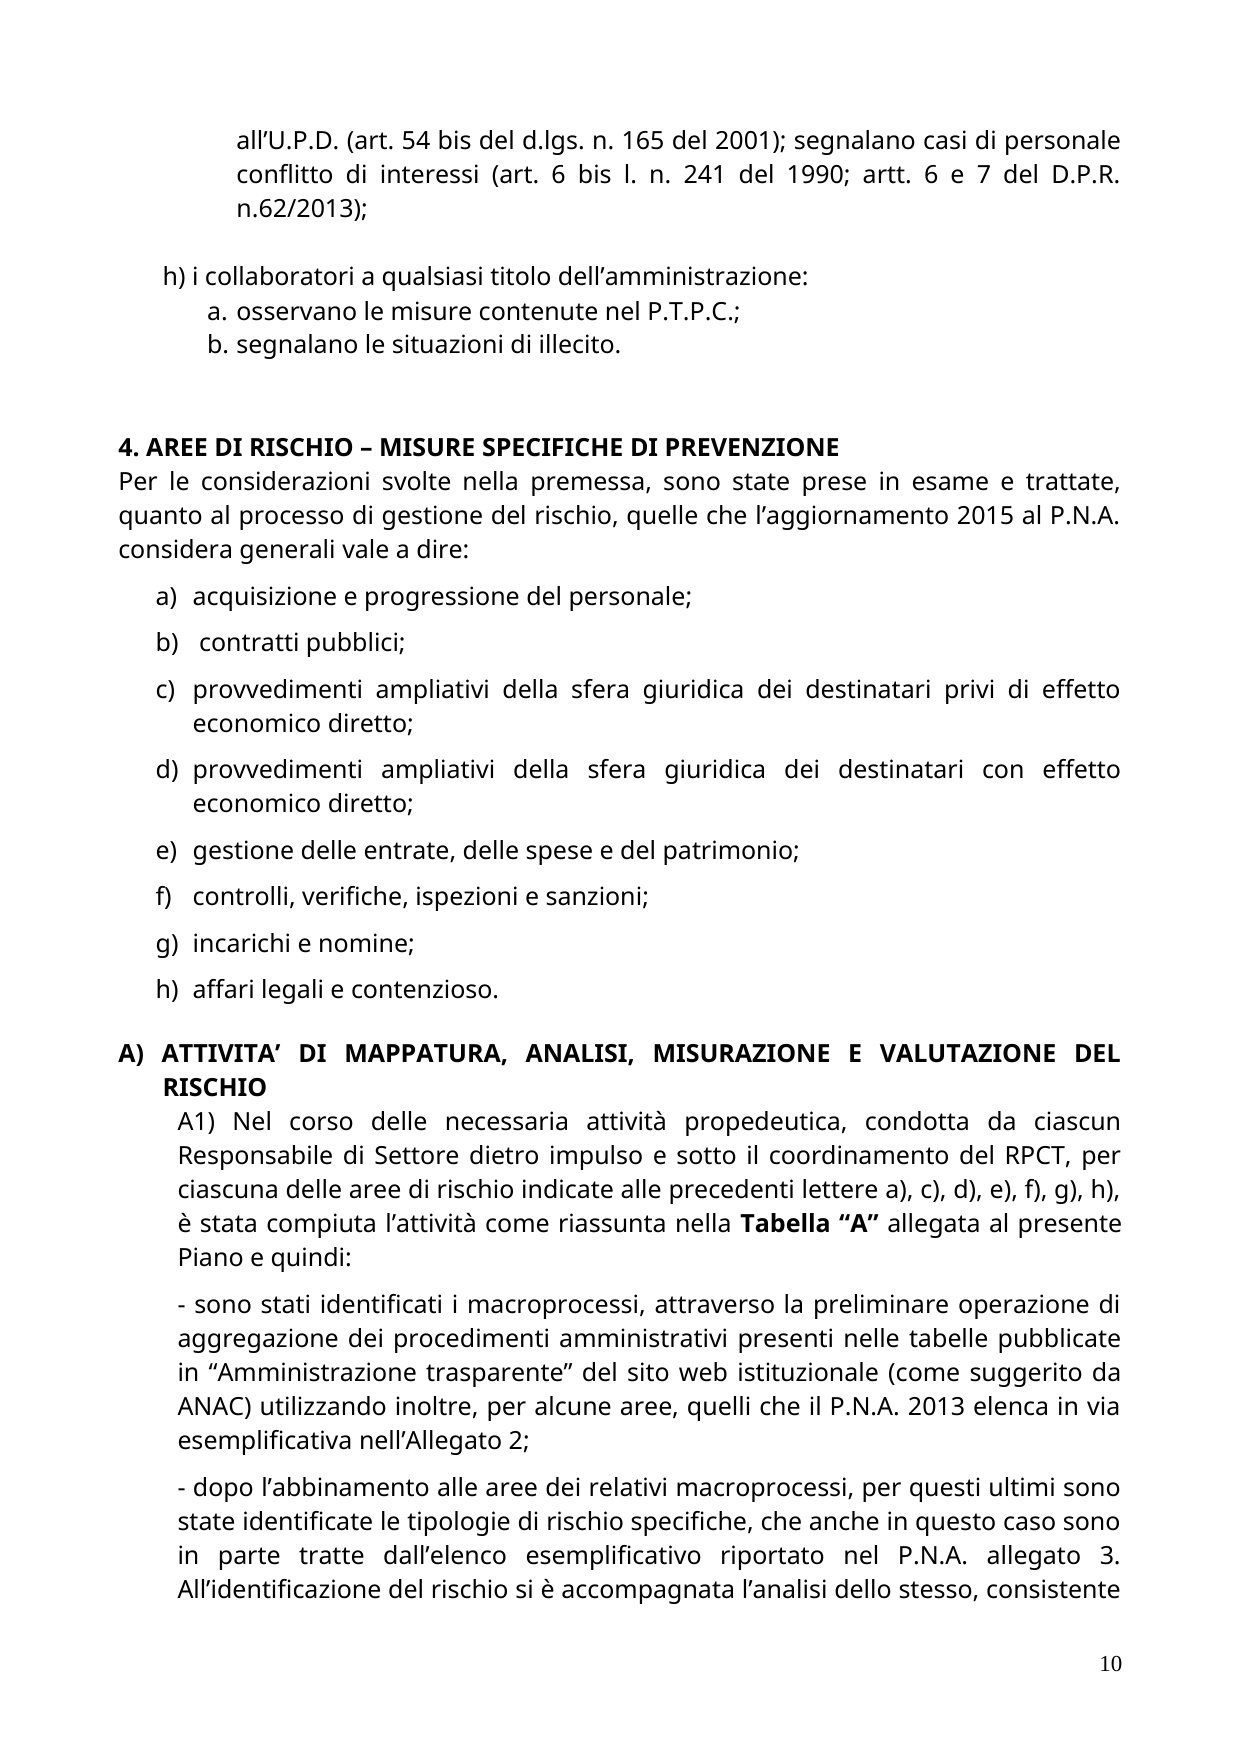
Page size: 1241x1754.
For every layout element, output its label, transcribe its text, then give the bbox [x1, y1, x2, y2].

list gestione delle entrate, delle spese e del patrimonio; [155, 832, 1122, 867]
text Per le considerazioni svolte nella premessa, sono state prese in esame e trattate, quanto al processo di gestione del rischio, quelle che l’aggiornamento 2015 al P.N.A. considera generali vale a dire: [118, 463, 1122, 566]
list incarichi e nomine; [155, 926, 1122, 960]
list provvedimenti ampliativi della sfera giuridica dei destinatari privi di effetto economico diretto; [155, 671, 1122, 739]
text - sono stati identificati i macroprocessi, attraverso la preliminare operazione di aggregazione dei procedimenti amministrativi presenti nelle tabelle pubblicate in “Amministrazione trasparente” del sito web istituzionale (come suggerito da ANAC) utilizzando inoltre, per alcune aree, quelli che il P.N.A. 2013 elenca in via esemplificativa nell’Allegato 2; [177, 1286, 1122, 1457]
list segnalano le situazioni di illecito. [207, 327, 1122, 361]
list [207, 123, 1122, 225]
list acquisizione e progressione del personale; [155, 578, 1122, 612]
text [177, 1469, 1122, 1605]
list provvedimenti ampliativi della sfera giuridica dei destinatari con effetto economico diretto; [155, 752, 1122, 820]
list affari legali e contenzioso. [155, 972, 1122, 1006]
text A1) Nel corso delle necessaria attività propedeutica, condotta da ciascun Responsabile di Settore dietro impulso e sotto il coordinamento del RPCT, per ciascuna delle aree di rischio indicate alle precedenti lettere a), c), d), e), f), g), h), è stata compiuta l’attività come riassunta nella Tabella “A” allegata al presente Piano e quindi: [177, 1103, 1122, 1274]
list contratti pubblici; [155, 625, 1122, 659]
list osservano le misure contenute nel P.T.P.C.; [207, 293, 1122, 327]
text 4. Aree di Rischio – misure specifiche di prevenzione [118, 429, 1122, 463]
list controlli, verifiche, ispezioni e sanzioni; [155, 879, 1122, 913]
text A) ATTIVITA’ DI MAPPATURA, ANALISI, MISURAZIONE E VALUTAZIONE DEL RISCHIO [118, 1035, 1122, 1103]
text h) i collaboratori a qualsiasi titolo dell’amministrazione: [162, 259, 1122, 293]
